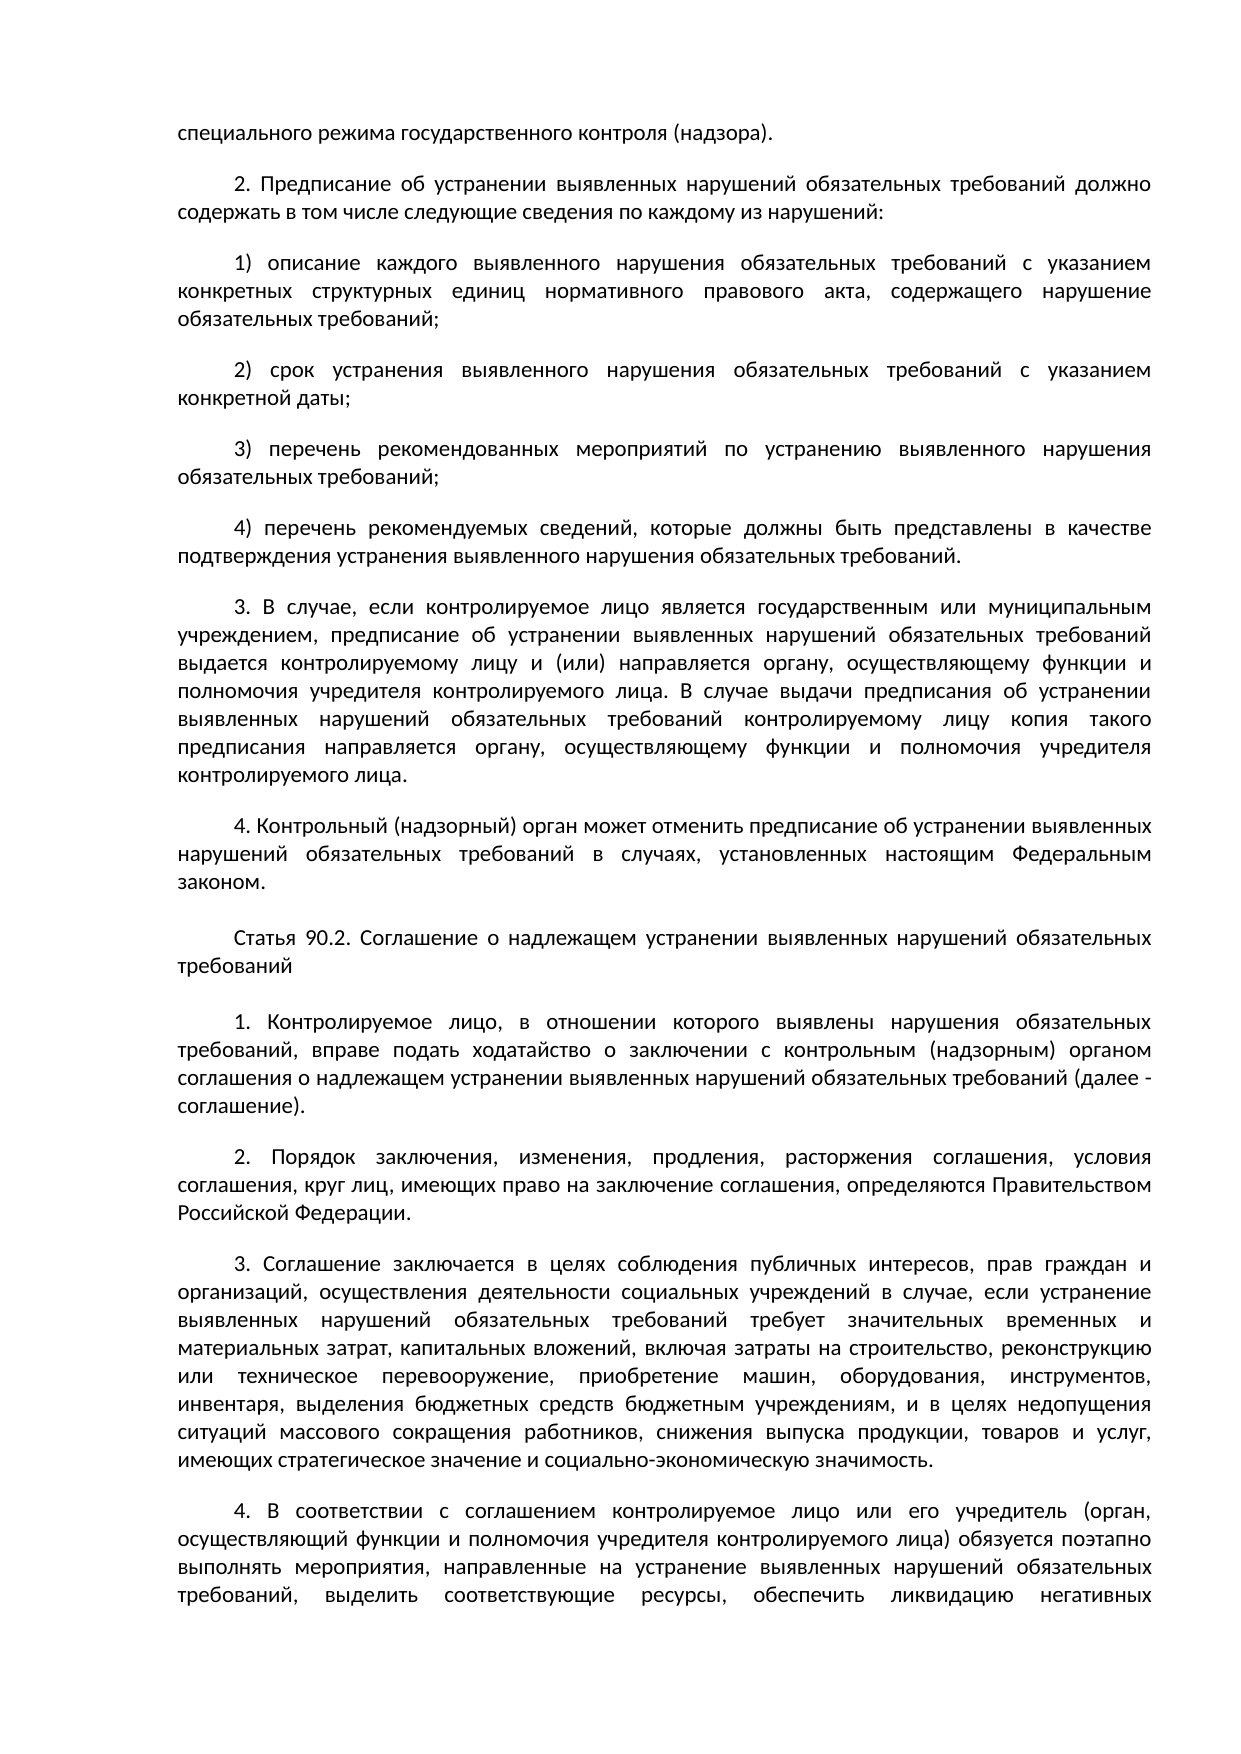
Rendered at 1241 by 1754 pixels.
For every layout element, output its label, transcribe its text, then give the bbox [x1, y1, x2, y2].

text 1. Контролируемое лицо, в отношении которого выявлены нарушения обязательных требований, вправе подать ходатайство о заключении с контрольным (надзорным) органом соглашения о надлежащем устранении выявленных нарушений обязательных требований (далее - соглашение). [177, 1007, 1152, 1119]
text 2. Предписание об устранении выявленных нарушений обязательных требований должно содержать в том числе следующие сведения по каждому из нарушений: [177, 169, 1152, 225]
text 3. Соглашение заключается в целях соблюдения публичных интересов, прав граждан и организаций, осуществления деятельности социальных учреждений в случае, если устранение выявленных нарушений обязательных требований требует значительных временных и материальных затрат, капитальных вложений, включая затраты на строительство, реконструкцию или техническое перевооружение, приобретение машин, оборудования, инструментов, инвентаря, выделения бюджетных средств бюджетным учреждениям, и в целях недопущения ситуаций массового сокращения работников, снижения выпуска продукции, товаров и услуг, имеющих стратегическое значение и социально-экономическую значимость. [177, 1249, 1152, 1473]
text 4) перечень рекомендуемых сведений, которые должны быть представлены в качестве подтверждения устранения выявленного нарушения обязательных требований. [177, 513, 1152, 569]
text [177, 118, 1152, 146]
text 3) перечень рекомендованных мероприятий по устранению выявленного нарушения обязательных требований; [177, 434, 1152, 490]
text Статья 90.2. Соглашение о надлежащем устранении выявленных нарушений обязательных требований [177, 923, 1152, 979]
text 2) срок устранения выявленного нарушения обязательных требований с указанием конкретной даты; [177, 355, 1152, 411]
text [177, 1496, 1152, 1608]
text 2. Порядок заключения, изменения, продления, расторжения соглашения, условия соглашения, круг лиц, имеющих право на заключение соглашения, определяются Правительством Российской Федерации. [177, 1142, 1152, 1226]
text 3. В случае, если контролируемое лицо является государственным или муниципальным учреждением, предписание об устранении выявленных нарушений обязательных требований выдается контролируемому лицу и (или) направляется органу, осуществляющему функции и полномочия учредителя контролируемого лица. В случае выдачи предписания об устранении выявленных нарушений обязательных требований контролируемому лицу копия такого предписания направляется органу, осуществляющему функции и полномочия учредителя контролируемого лица. [177, 592, 1152, 788]
text 4. Контрольный (надзорный) орган может отменить предписание об устранении выявленных нарушений обязательных требований в случаях, установленных настоящим Федеральным законом. [177, 811, 1152, 895]
text 1) описание каждого выявленного нарушения обязательных требований с указанием конкретных структурных единиц нормативного правового акта, содержащего нарушение обязательных требований; [177, 248, 1152, 332]
